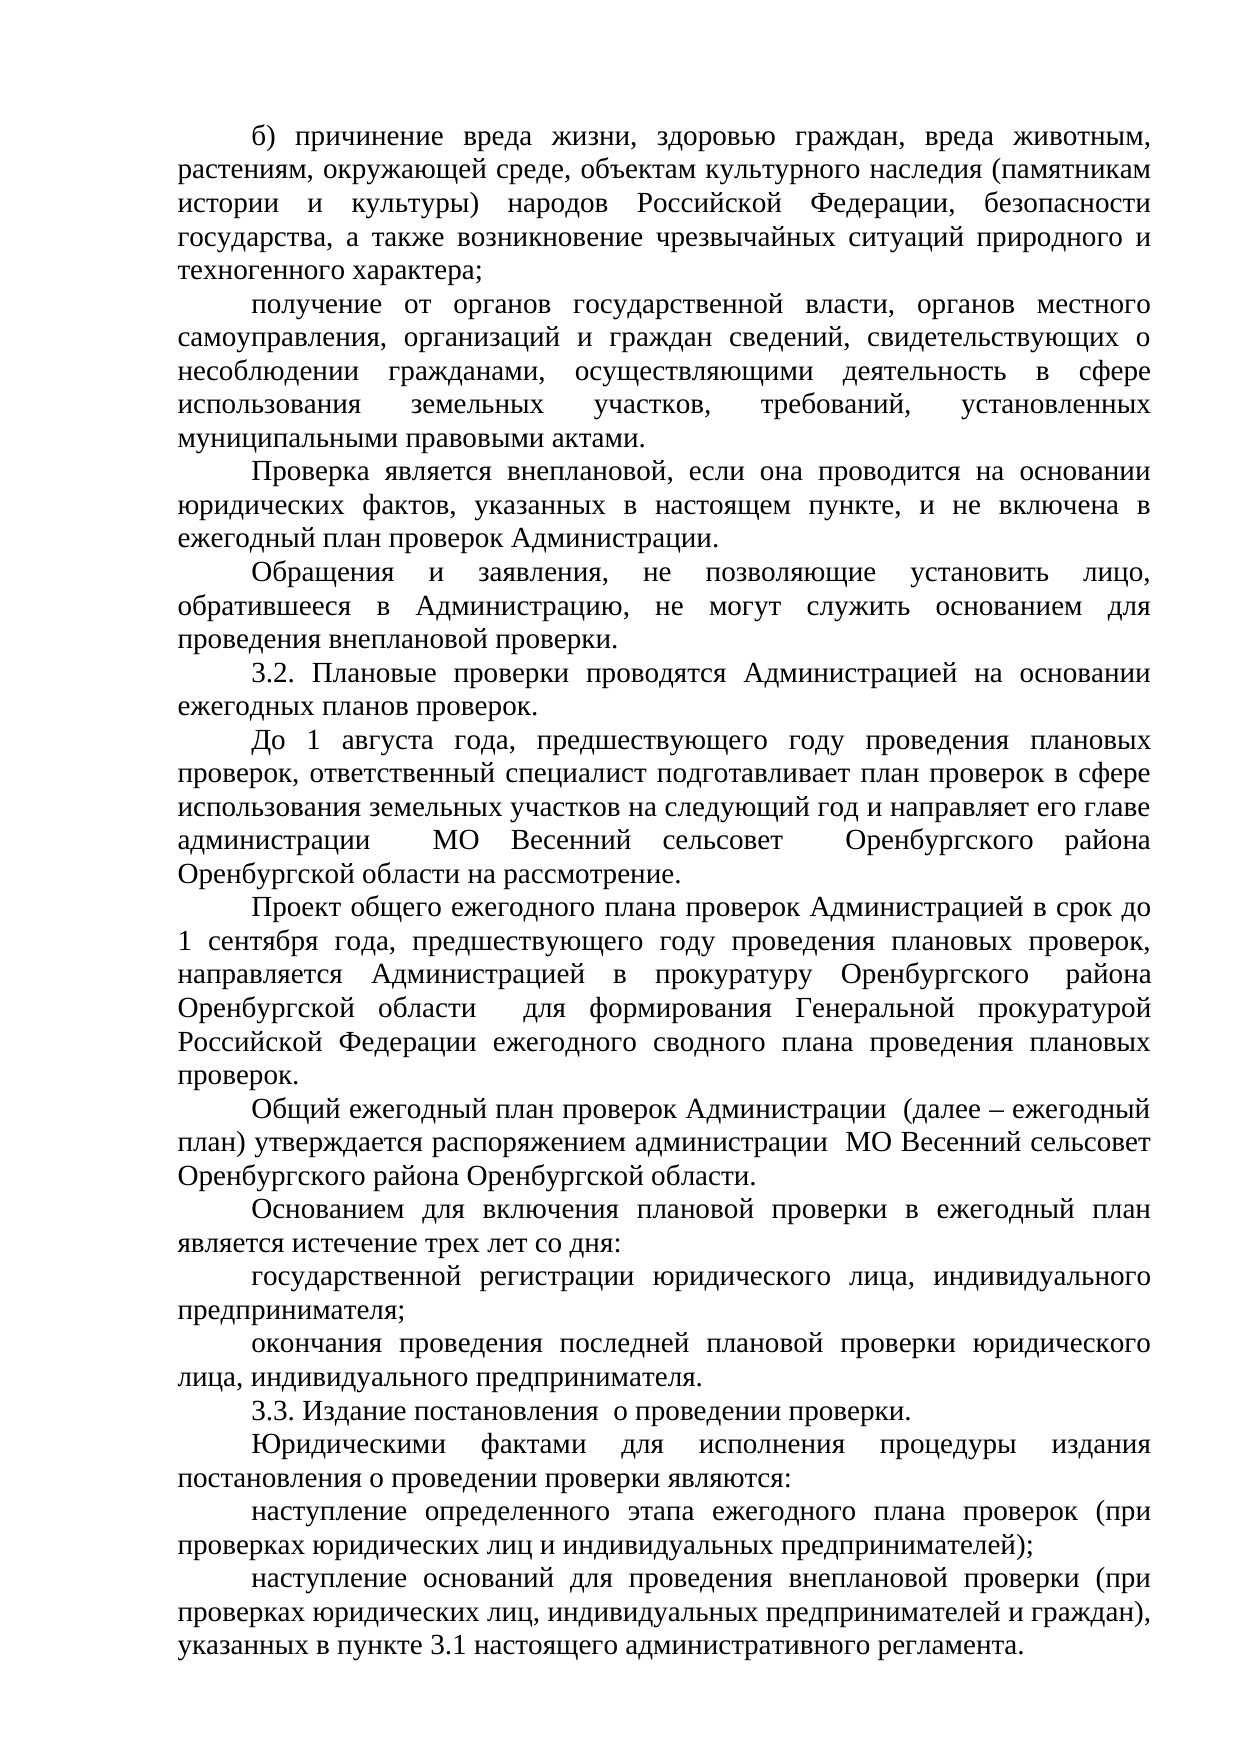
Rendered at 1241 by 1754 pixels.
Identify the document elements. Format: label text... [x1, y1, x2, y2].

text Основанием для включения плановой проверки в ежегодный план является истечение трех лет со дня: [177, 1191, 1152, 1258]
text б) причинение вреда жизни, здоровью граждан, вреда животным, растениям, окружающей среде, объектам культурного наследия (памятникам истории и культуры) народов Российской Федерации, безопасности государства, а также возникновение чрезвычайных ситуаций природного и техногенного характера; [177, 118, 1152, 286]
text получение от органов государственной власти, органов местного самоуправления, организаций и граждан сведений, свидетельствующих о несоблюдении гражданами, осуществляющими деятельность в сфере использования земельных участков, требований, установленных муниципальными правовыми актами. [177, 286, 1152, 453]
text Проект общего ежегодного плана проверок Администрацией в срок до 1 сентября года, предшествующего году проведения плановых проверок, направляется Администрацией в прокуратуру Оренбургского района Оренбургской области для формирования Генеральной прокуратурой Российской Федерации ежегодного сводного плана проведения плановых проверок. [177, 889, 1152, 1091]
text До 1 августа года, предшествующего году проведения плановых проверок, ответственный специалист подготавливает план проверок в сфере использования земельных участков на следующий год и направляет его главе администрации МО Весенний сельсовет Оренбургского района Оренбургской области на рассмотрение. [177, 722, 1152, 889]
text Общий ежегодный план проверок Администрации (далее – ежегодный план) утверждается распоряжением администрации МО Весенний сельсовет Оренбургского района Оренбургской области. [177, 1091, 1152, 1191]
text окончания проведения последней плановой проверки юридического лица, индивидуального предпринимателя. [177, 1326, 1152, 1393]
text 3.3. Издание постановления о проведении проверки. [177, 1393, 1152, 1426]
text наступление оснований для проведения внеплановой проверки (при проверках юридических лиц, индивидуальных предпринимателей и граждан), указанных в пункте 3.1 настоящего административного регламента. [177, 1560, 1152, 1661]
text государственной регистрации юридического лица, индивидуального предпринимателя; [177, 1258, 1152, 1326]
text Обращения и заявления, не позволяющие установить лицо, обратившееся в Администрацию, не могут служить основанием для проведения внеплановой проверки. [177, 554, 1152, 655]
text Проверка является внеплановой, если она проводится на основании юридических фактов, указанных в настоящем пункте, и не включена в ежегодный план проверок Администрации. [177, 453, 1152, 554]
text 3.2. Плановые проверки проводятся Администрацией на основании ежегодных планов проверок. [177, 655, 1152, 722]
text Юридическими фактами для исполнения процедуры издания постановления о проведении проверки являются: [177, 1426, 1152, 1493]
text наступление определенного этапа ежегодного плана проверок (при проверках юридических лиц и индивидуальных предпринимателей); [177, 1493, 1152, 1560]
